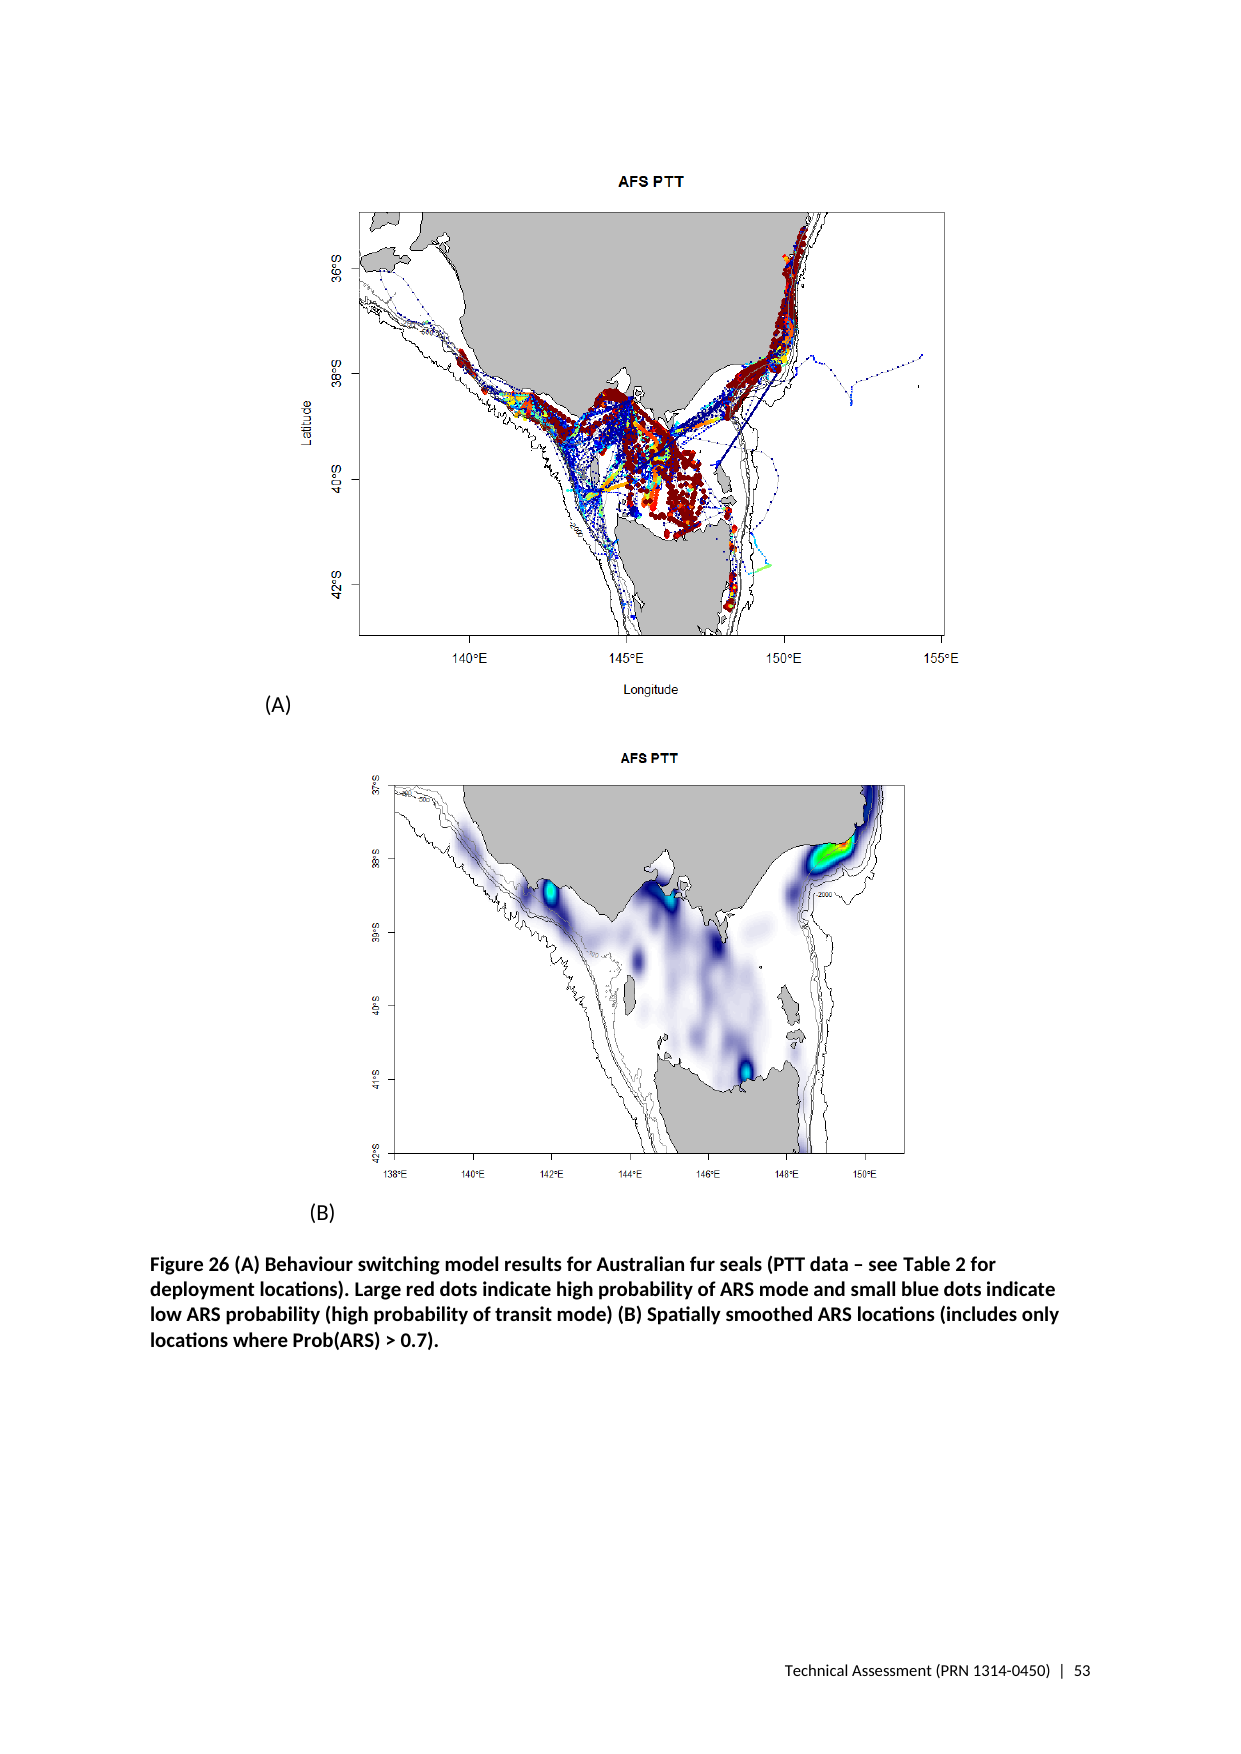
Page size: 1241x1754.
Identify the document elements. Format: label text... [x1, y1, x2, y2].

picture [340, 730, 932, 1221]
picture [296, 150, 976, 713]
